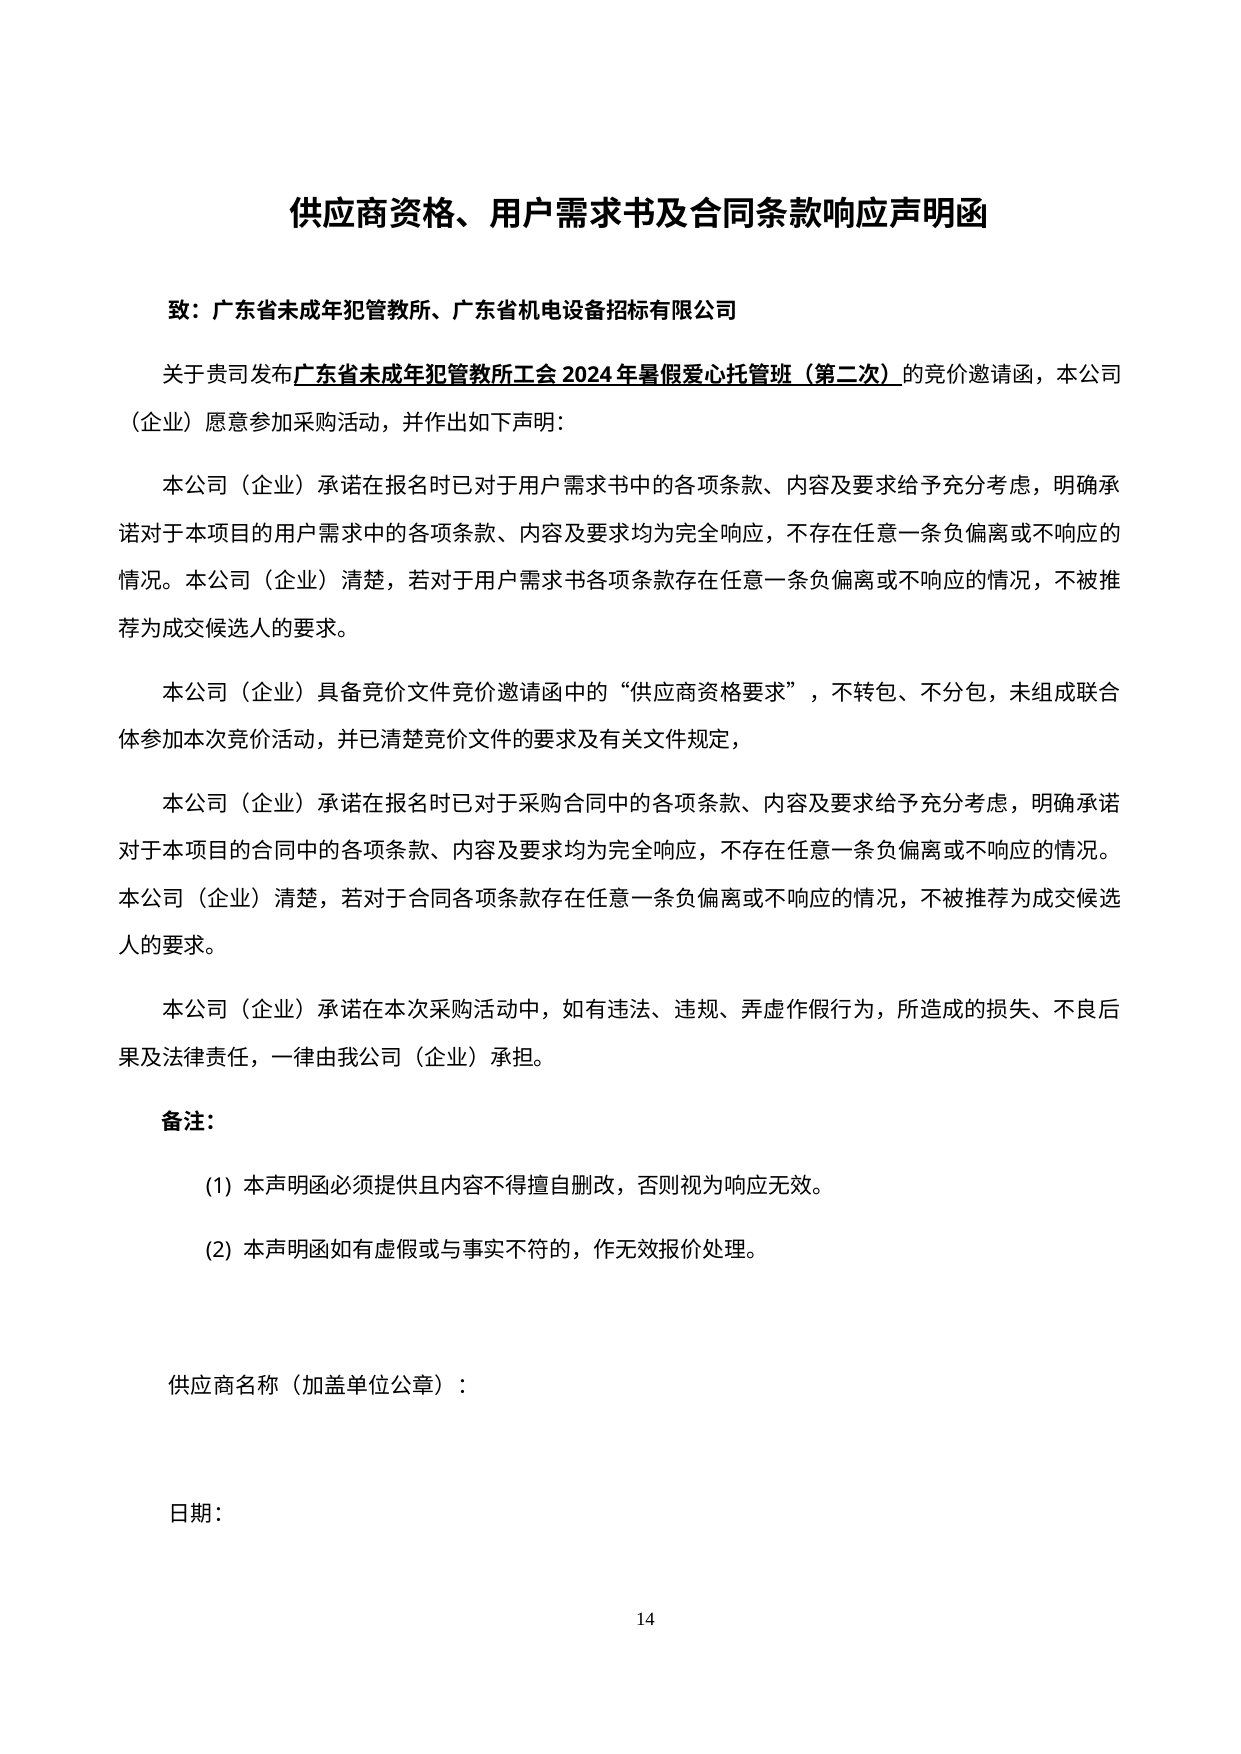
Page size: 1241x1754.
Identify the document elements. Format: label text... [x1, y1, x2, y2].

list 本声明函必须提供且内容不得擅自删改，否则视为响应无效。 [206, 1168, 1122, 1200]
text 备注： [118, 1103, 1122, 1136]
list 本声明函如有虚假或与事实不符的，作无效报价处理。 [206, 1232, 1122, 1264]
text 日期： [118, 1496, 1122, 1528]
text 供应商名称（加盖单位公章）： [118, 1368, 1122, 1400]
text 本公司（企业）承诺在报名时已对于用户需求书中的各项条款、内容及要求给予充分考虑，明确承诺对于本项目的用户需求中的各项条款、内容及要求均为完全响应，不存在任意一条负偏离或不响应的情况。本公司（企业）清楚，若对于用户需求书各项条款存在任意一条负偏离或不响应的情况，不被推荐为成交候选人的要求。 [118, 468, 1122, 642]
text 本公司（企业）承诺在本次采购活动中，如有违法、违规、弄虚作假行为，所造成的损失、不良后果及法律责任，一律由我公司（企业）承担。 [118, 992, 1122, 1071]
text 关于贵司发布广东省未成年犯管教所工会2024年暑假爱心托管班（第二次）的竞价邀请函，本公司（企业）愿意参加采购活动，并作出如下声明： [118, 357, 1122, 436]
text 本公司（企业）具备竞价文件竞价邀请函中的“供应商资格要求”，不转包、不分包，未组成联合体参加本次竞价活动，并已清楚竞价文件的要求及有关文件规定， [118, 674, 1122, 754]
text 致：广东省未成年犯管教所、广东省机电设备招标有限公司 [118, 292, 1122, 325]
text 本公司（企业）承诺在报名时已对于采购合同中的各项条款、内容及要求给予充分考虑，明确承诺对于本项目的合同中的各项条款、内容及要求均为完全响应，不存在任意一条负偏离或不响应的情况。本公司（企业）清楚，若对于合同各项条款存在任意一条负偏离或不响应的情况，不被推荐为成交候选人的要求。 [118, 786, 1122, 960]
subtitle 供应商资格、用户需求书及合同条款响应声明函 [156, 178, 1122, 243]
